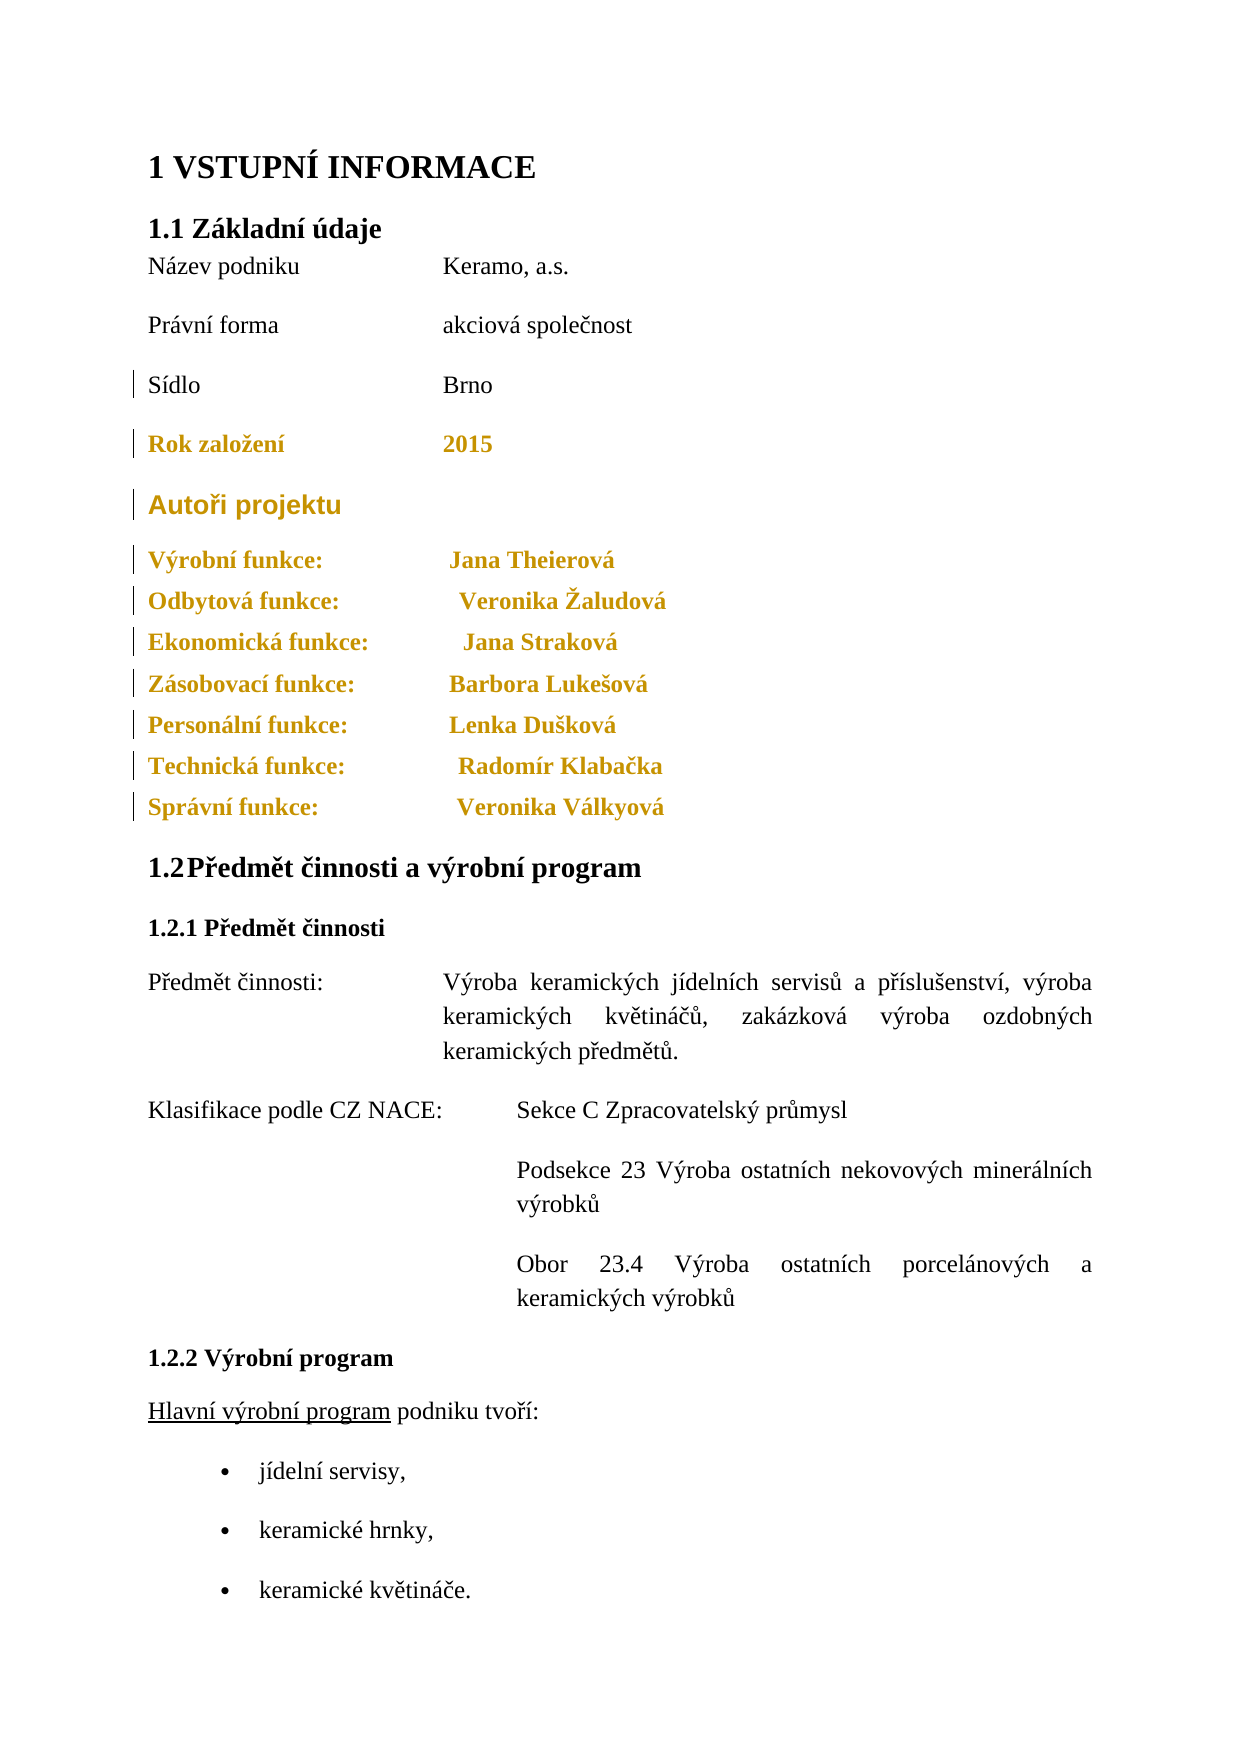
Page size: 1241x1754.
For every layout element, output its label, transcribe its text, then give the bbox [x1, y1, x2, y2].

text Klasifikace podle CZ NACE: Sekce C Zpracovatelský průmysl [148, 1095, 1093, 1124]
text Technická funkce: Radomír Klabačka [148, 751, 1093, 780]
text Odbytová funkce: Veronika Žaludová [148, 586, 1093, 615]
text Předmět činnosti: Výroba keramických jídelních servisů a příslušenství, výroba keramických květináčů, zakázková výroba ozdobných keramických předmětů. [148, 967, 1093, 1064]
subtitle 1.2.2 Výrobní program [148, 1343, 1093, 1371]
text Zásobovací funkce: Barbora Lukešová [148, 669, 1093, 697]
subtitle 1.1 Základní údaje [148, 211, 1093, 244]
subtitle 1.2.1 Předmět činnosti [148, 913, 1093, 942]
text Právní forma akciová společnost [148, 310, 1093, 339]
text Sídlo Brno [148, 370, 1093, 398]
text Personální funkce: Lenka Dušková [148, 710, 1093, 739]
text Rok založení 2015 [148, 429, 1093, 458]
text Název podniku Keramo, a.s. [148, 251, 1093, 279]
text jídelní servisy, [221, 1456, 1093, 1484]
subtitle Autoři projektu [148, 489, 1093, 520]
text Správní funkce: Veronika Válkyová [148, 792, 1093, 821]
text Ekonomická funkce: Jana Straková [148, 627, 1093, 656]
text Hlavní výrobní program podniku tvoří: [148, 1396, 1093, 1425]
text Obor 23.4 Výroba ostatních porcelánových a keramických výrobků [516, 1249, 1093, 1312]
text Podsekce 23 Výroba ostatních nekovových minerálních výrobků [516, 1155, 1093, 1218]
subtitle Předmět činnosti a výrobní program [148, 850, 1093, 884]
subtitle 1 VSTUPNÍ INFORMACE [148, 148, 1093, 186]
text Výrobní funkce: Jana Theierová [148, 545, 1093, 574]
text keramické květináče. [221, 1575, 1093, 1603]
text keramické hrnky, [221, 1515, 1093, 1544]
